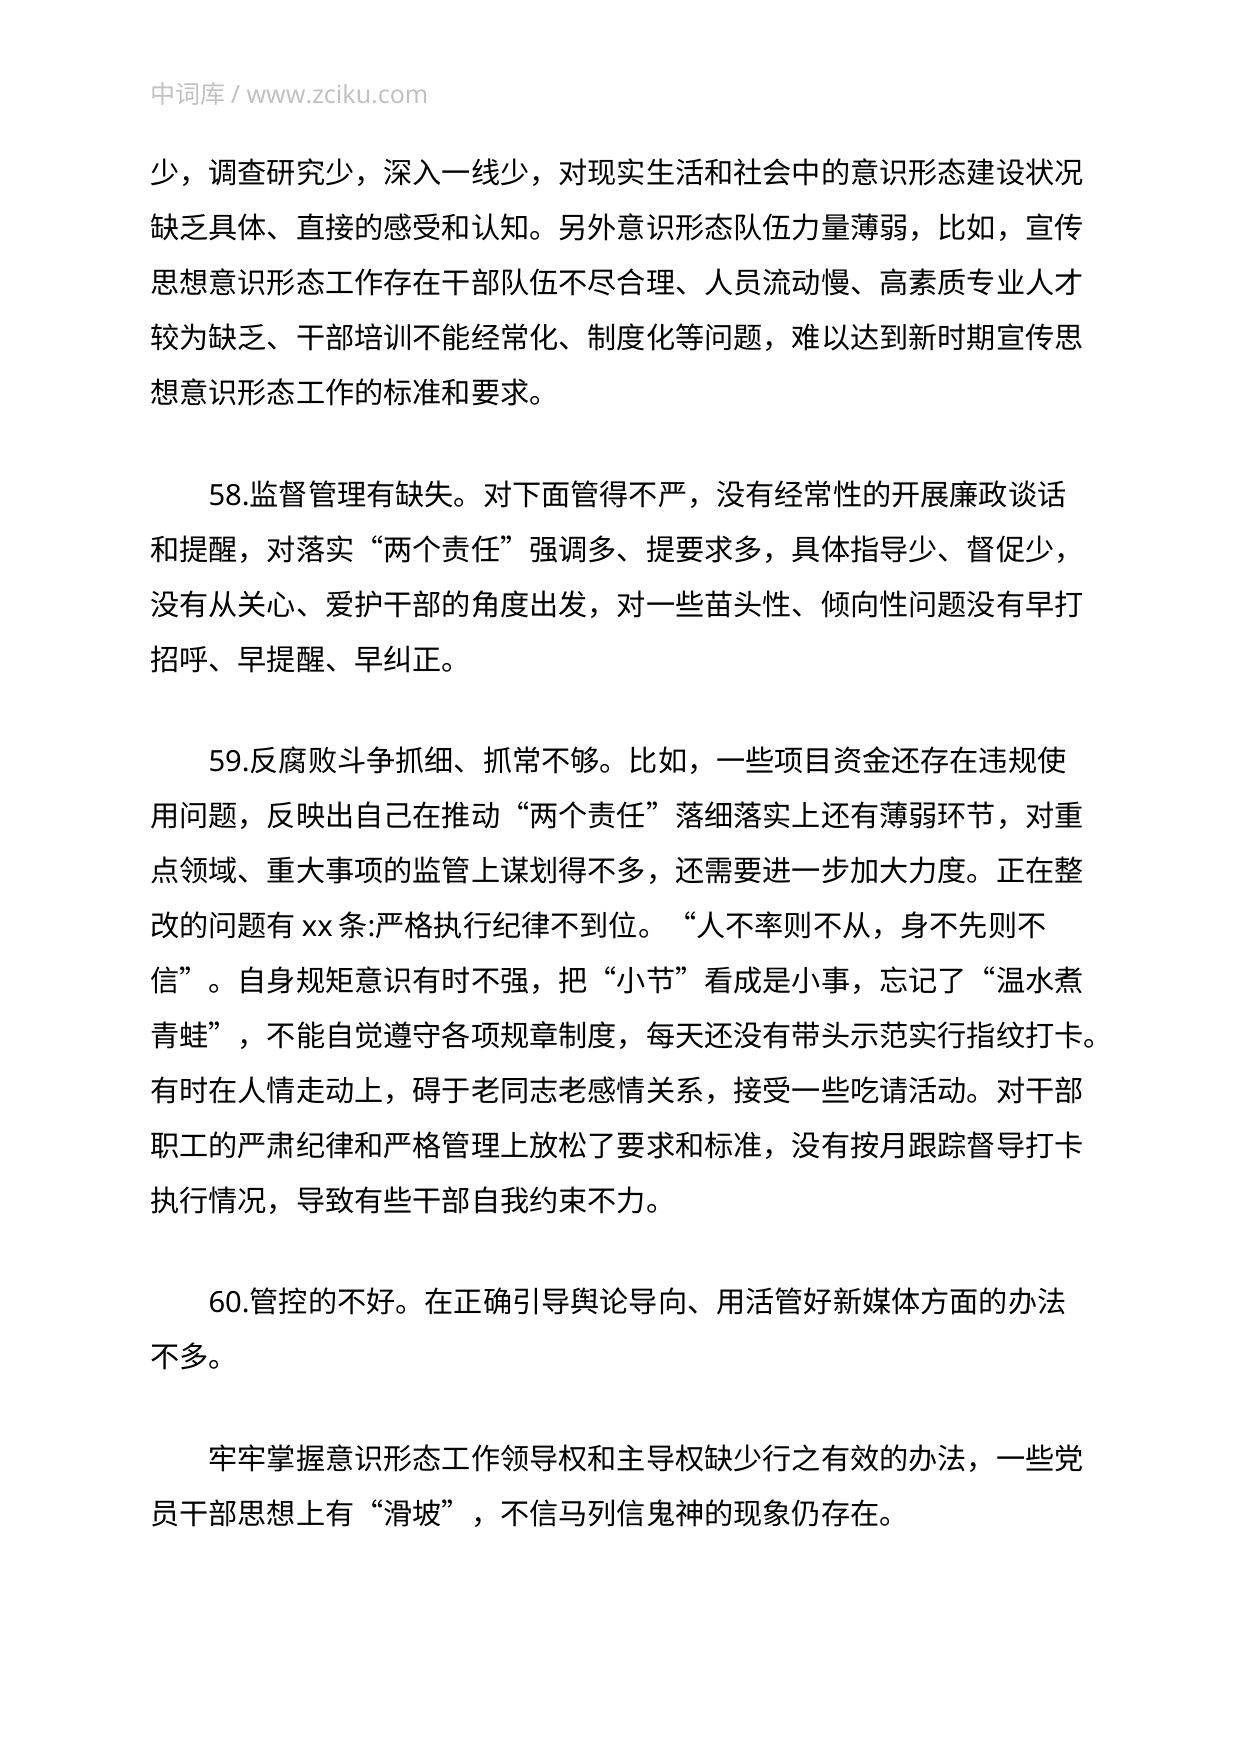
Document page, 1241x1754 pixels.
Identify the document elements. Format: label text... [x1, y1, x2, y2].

text 牢牢掌握意识形态工作领导权和主导权缺少行之有效的办法，一些党员干部思想上有“滑坡”，不信马列信鬼神的现象仍存在。 [150, 1436, 1090, 1533]
text 58.监督管理有缺失。对下面管得不严，没有经常性的开展廉政谈话和提醒，对落实“两个责任”强调多、提要求多，具体指导少、督促少，没有从关心、爱护干部的角度出发，对一些苗头性、倾向性问题没有早打招呼、早提醒、早纠正。 [150, 471, 1090, 678]
text 60.管控的不好。在正确引导舆论导向、用活管好新媒体方面的办法不多。 [150, 1279, 1090, 1376]
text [150, 150, 1090, 412]
text 59.反腐败斗争抓细、抓常不够。比如，一些项目资金还存在违规使用问题，反映出自己在推动“两个责任”落细落实上还有薄弱环节，对重点领域、重大事项的监管上谋划得不多，还需要进一步加大力度。正在整改的问题有xx条:严格执行纪律不到位。“人不率则不从，身不先则不信”。自身规矩意识有时不强，把“小节”看成是小事，忘记了“温水煮青蛙”，不能自觉遵守各项规章制度，每天还没有带头示范实行指纹打卡。有时在人情走动上，碍于老同志老感情关系，接受一些吃请活动。对干部职工的严肃纪律和严格管理上放松了要求和标准，没有按月跟踪督导打卡执行情况，导致有些干部自我约束不力。 [150, 738, 1090, 1219]
